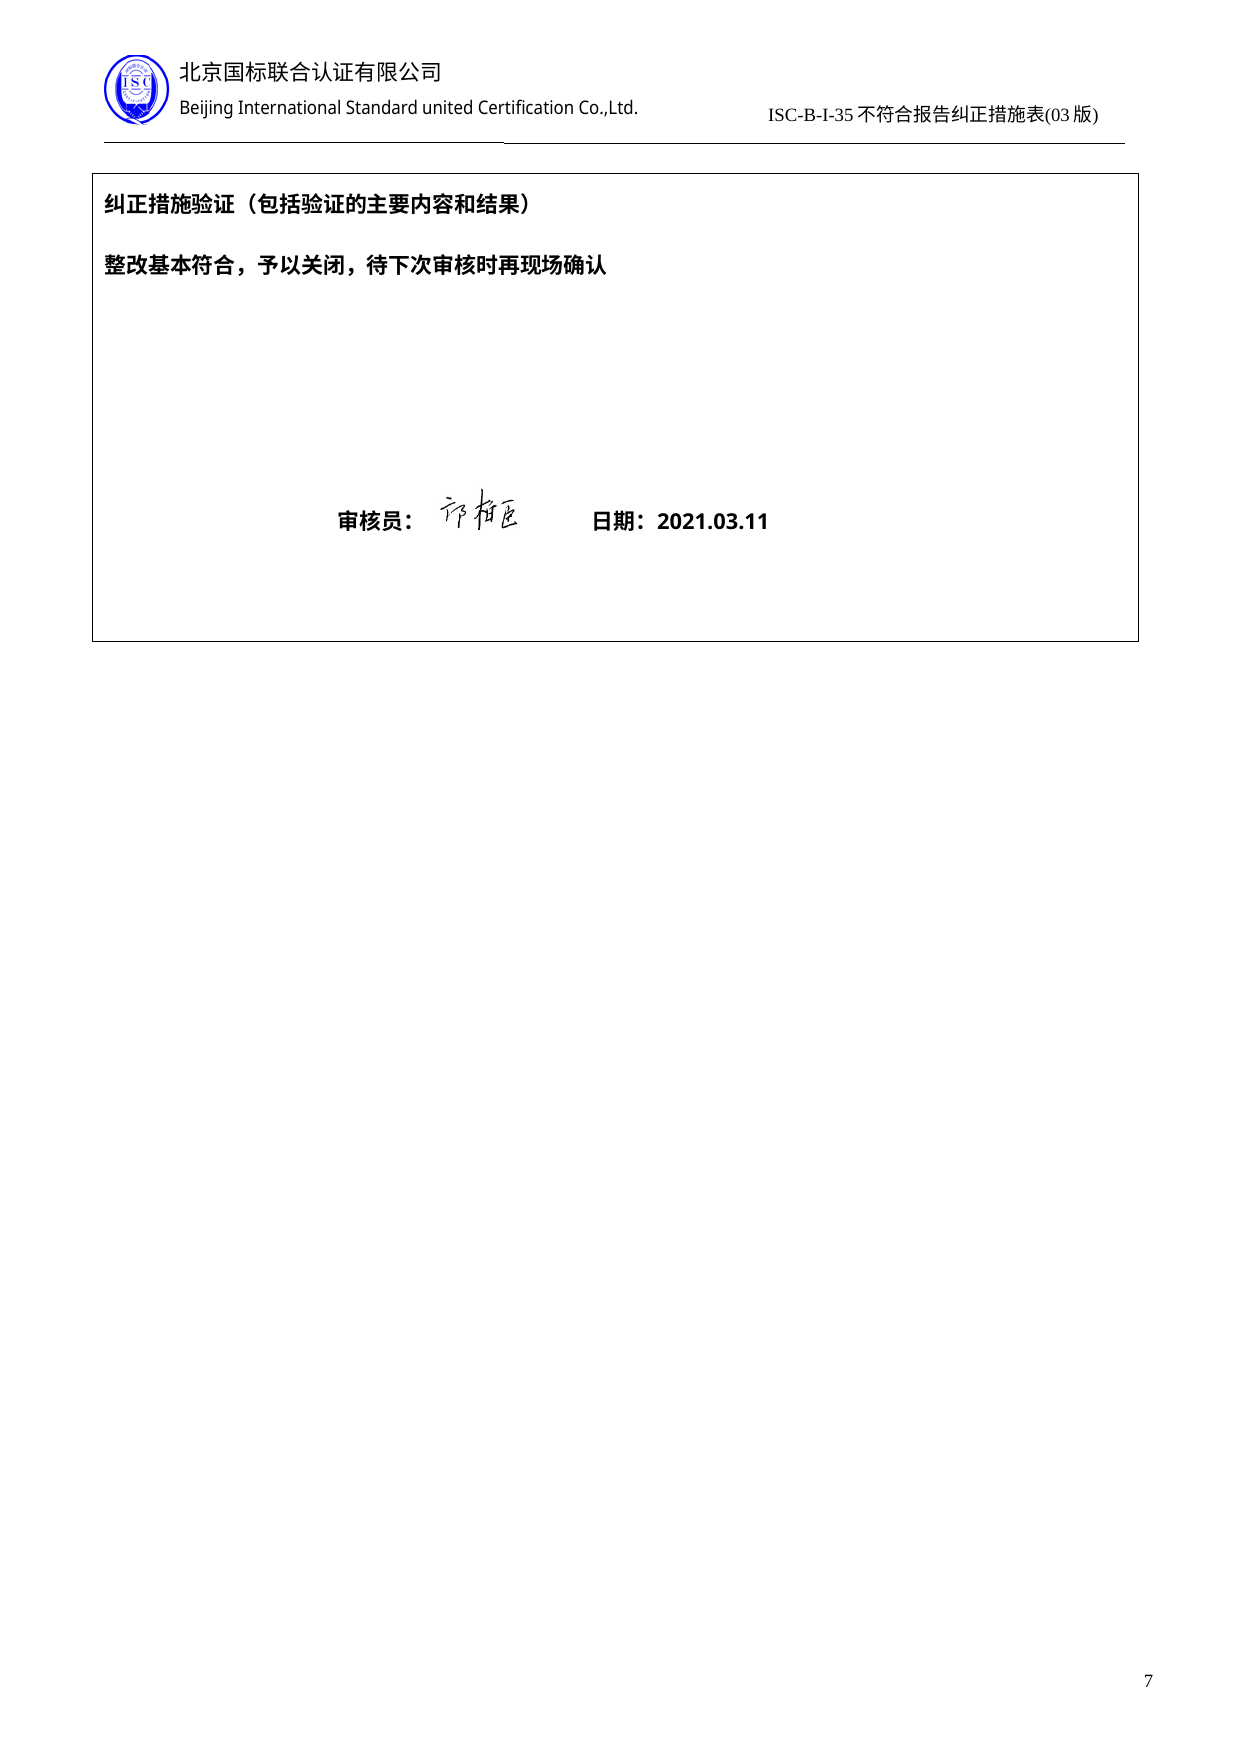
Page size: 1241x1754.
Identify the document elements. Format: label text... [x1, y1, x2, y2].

picture [104, 55, 172, 124]
table_cell 纠正措施验证（包括验证的主要内容和结果） 整改基本符合，予以关闭，待下次审核时再现场确认 审核员： 日期：2021.03.11 [93, 174, 1138, 641]
picture [425, 487, 557, 530]
